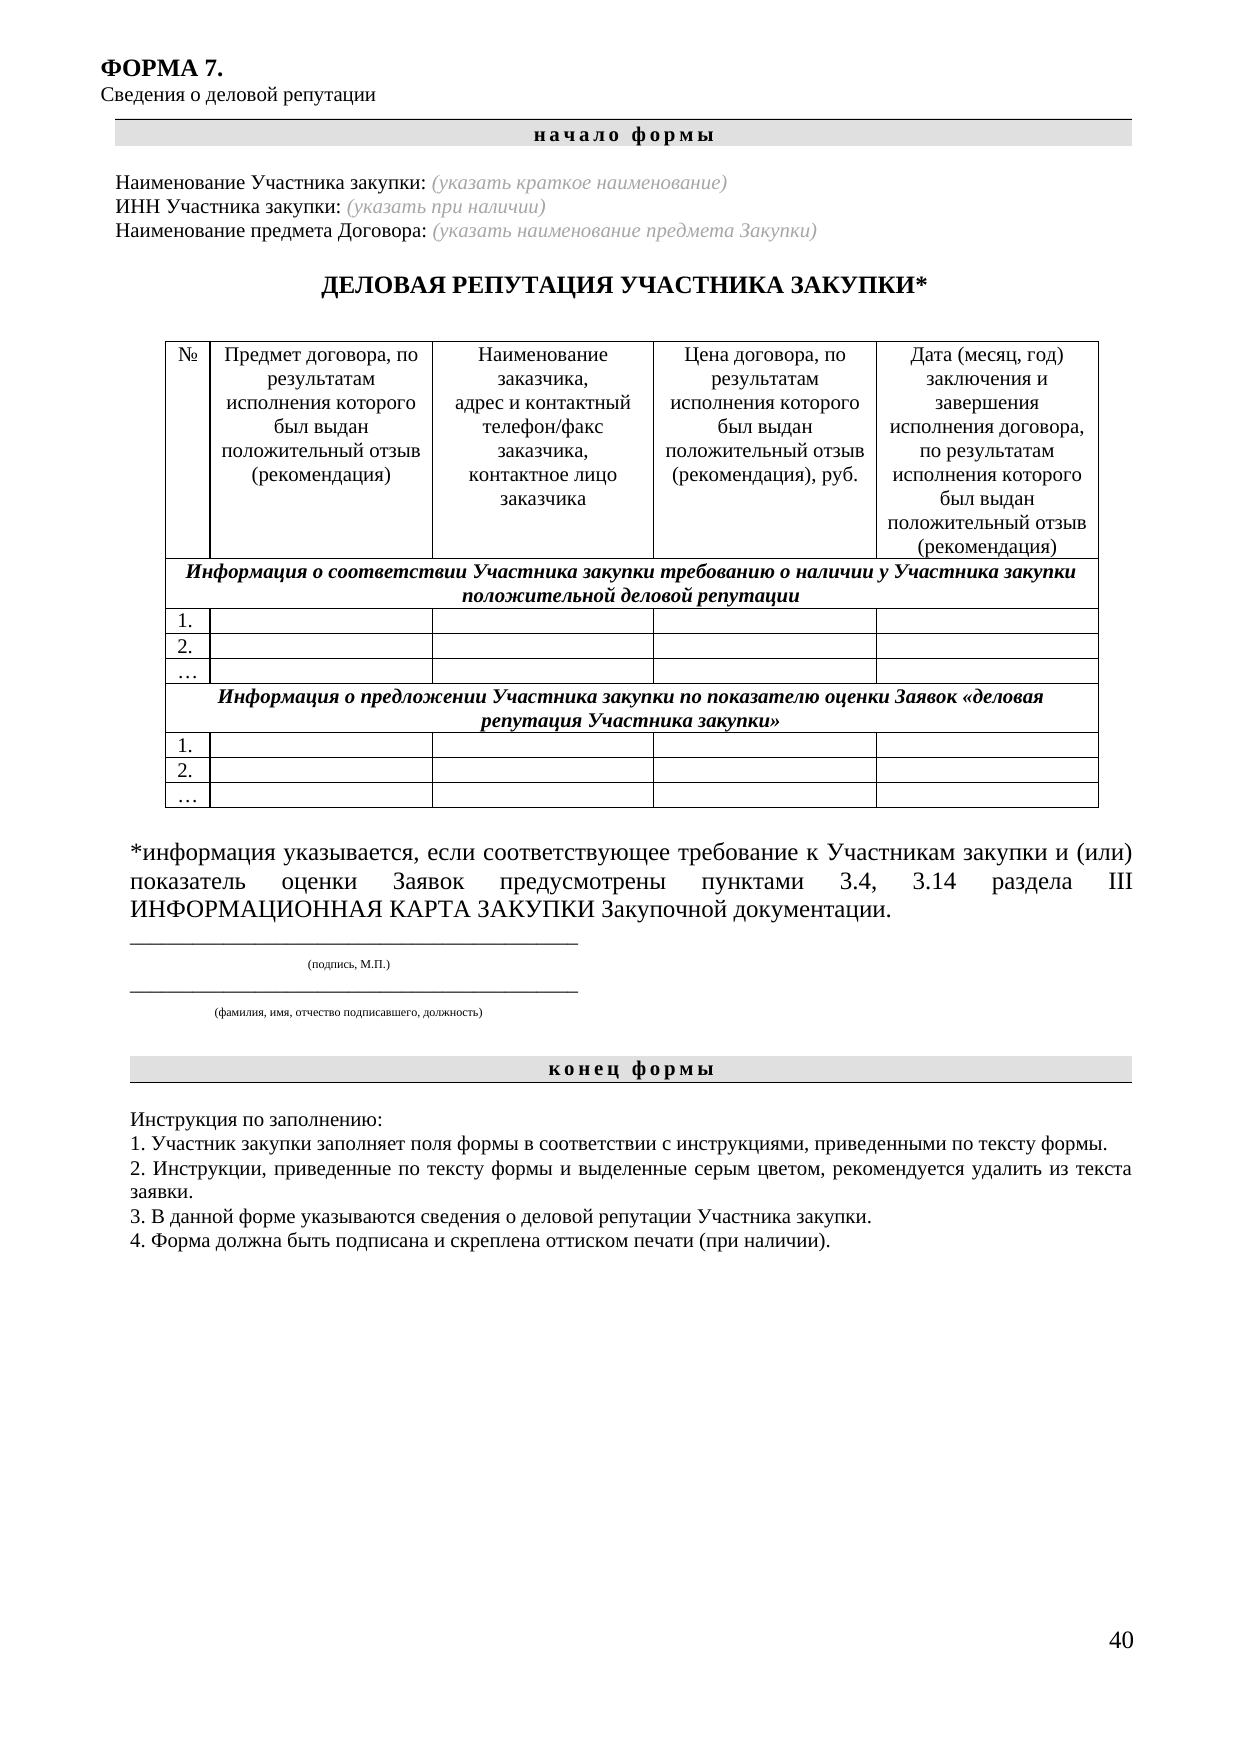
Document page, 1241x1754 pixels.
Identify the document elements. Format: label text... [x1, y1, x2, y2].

text Сведения о деловой репутации [100, 82, 1134, 106]
text 1. Участник закупки заполняет поля формы в соответствии с инструкциями, приведенными по тексту формы. [130, 1131, 1134, 1155]
table_cell [654, 733, 876, 757]
text 3. В данной форме указываются сведения о деловой репутации Участника закупки. [130, 1203, 1134, 1228]
text Наименование предмета Договора: (указать наименование предмета Закупки) [115, 218, 1134, 242]
table_cell [877, 634, 1098, 658]
text (фамилия, имя, отчество подписавшего, должность) [130, 995, 1134, 1019]
table_cell [211, 609, 432, 632]
table_cell [877, 758, 1098, 782]
table_cell [433, 783, 653, 807]
table_cell [877, 733, 1098, 757]
table_cell [654, 758, 876, 782]
text конец формы [130, 1056, 1132, 1082]
text ___________________________________________ [130, 971, 1134, 995]
text 4. Форма должна быть подписана и скреплена оттиском печати (при наличии). [130, 1228, 1134, 1252]
table_cell [211, 783, 432, 807]
table_cell [877, 609, 1098, 632]
text ___________________________________________ [130, 923, 1134, 947]
table_header Цена договора, по результатам исполнения которого был выдан положительный отзыв (рекомендация), руб. [654, 342, 876, 558]
table_cell … [166, 783, 209, 807]
table_header Наименование заказчика, адрес и контактный телефон/факс заказчика, контактное лицо заказчика [433, 342, 653, 558]
table_cell 1. [166, 609, 209, 632]
table_cell 2. [166, 634, 209, 658]
table_cell [654, 659, 876, 683]
table_cell 1. [166, 733, 209, 757]
text *информация указывается, если соответствующее требование к Участникам закупки и (или) показатель оценки Заявок предусмотрены пунктами 3.4, 3.14 раздела III ИНФОРМАЦИОННАЯ КАРТА ЗАКУПКИ Закупочной документации. [130, 837, 1134, 923]
text ИНН Участника закупки: (указать при наличии) [115, 194, 1134, 218]
table_cell [433, 733, 653, 757]
table_cell [433, 659, 653, 683]
table_header Дата (месяц, год) заключения и завершения исполнения договора, по результатам исполнения которого был выдан положительный отзыв (рекомендация) [877, 342, 1098, 558]
text (подпись, М.П.) [130, 947, 1134, 971]
table_header Предмет договора, по результатам исполнения которого был выдан положительный отзыв (рекомендация) [211, 342, 432, 558]
text ДЕЛОВАЯ РЕПУТАЦИЯ УЧАСТНИКА ЗАКУПКИ* [115, 271, 1134, 299]
table_cell [211, 758, 432, 782]
table_cell [654, 783, 876, 807]
table_cell [654, 634, 876, 658]
table_cell Информация о соответствии Участника закупки требованию о наличии у Участника закупки положительной деловой репутации [166, 559, 1098, 607]
table_cell [211, 634, 432, 658]
table_cell [433, 634, 653, 658]
table_cell [211, 659, 432, 683]
table_cell [654, 609, 876, 632]
text начало формы [115, 120, 1132, 146]
text Наименование Участника закупки: (указать краткое наименование) [115, 170, 1134, 194]
text ФОРМА 7. [100, 53, 1134, 82]
table_cell [877, 659, 1098, 683]
table_cell … [166, 659, 209, 683]
text 2. Инструкции, приведенные по тексту формы и выделенные серым цветом, рекомендуется удалить из текста заявки. [130, 1155, 1134, 1203]
table_cell [433, 609, 653, 632]
table_header № [166, 342, 209, 558]
text Инструкция по заполнению: [130, 1107, 1134, 1131]
table_cell [211, 733, 432, 757]
table_cell 2. [166, 758, 209, 782]
table_cell Информация о предложении Участника закупки по показателю оценки Заявок «деловая репутация Участника закупки» [166, 684, 1098, 732]
table_cell [877, 783, 1098, 807]
table_cell [433, 758, 653, 782]
